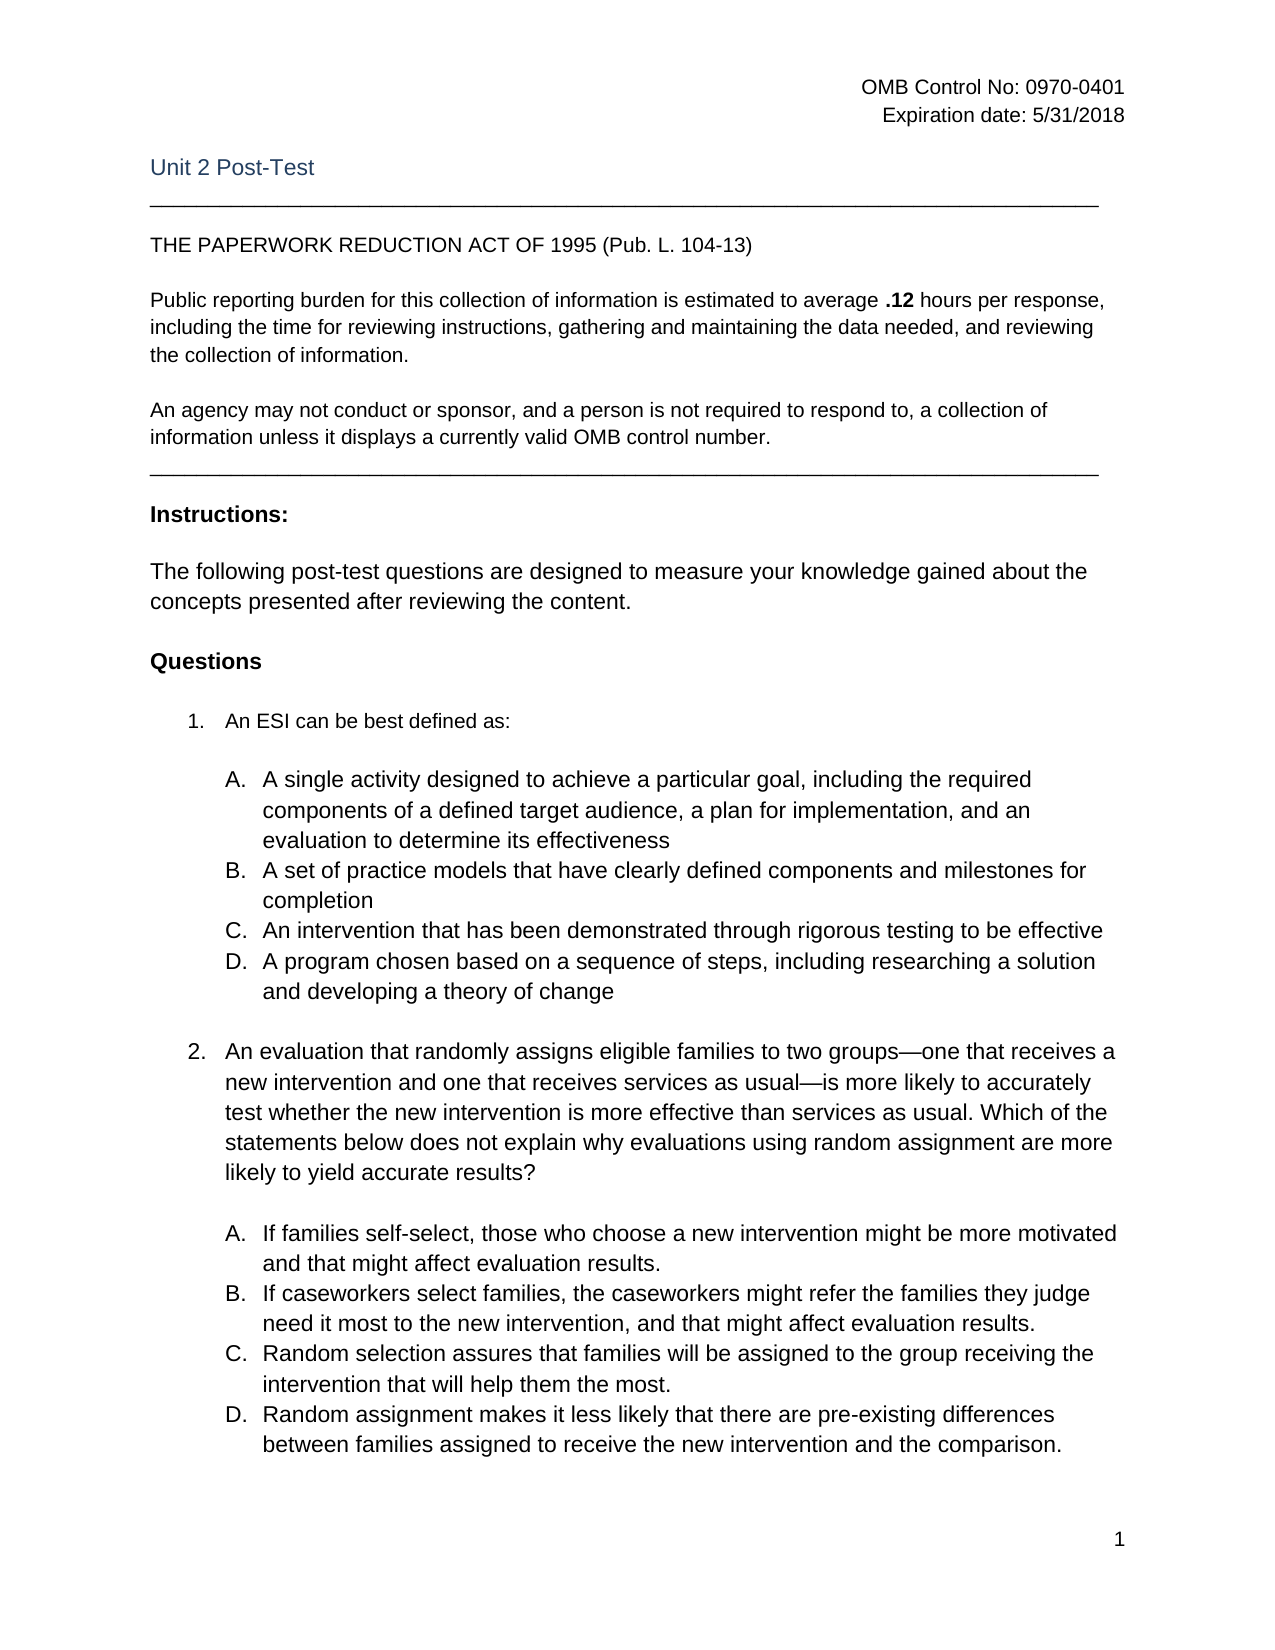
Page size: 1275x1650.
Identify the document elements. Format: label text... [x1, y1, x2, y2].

text The following post-test questions are designed to measure your knowledge gained about the concepts presented after reviewing the content. [150, 558, 1125, 614]
text Questions [150, 648, 1125, 674]
list Random assignment makes it less likely that there are pre-existing differences between families assigned to receive the new intervention and the comparison. [225, 1401, 1125, 1457]
list A single activity designed to achieve a particular goal, including the required [225, 766, 1125, 793]
list If families self-select, those who choose a new intervention might be more motivated and that might affect evaluation results. [225, 1219, 1125, 1276]
text __________________________________________________________________________________ [150, 453, 1125, 477]
list If caseworkers select families, the caseworkers might refer the families they judge need it most to the new intervention, and that might affect evaluation results. [225, 1280, 1125, 1336]
text THE PAPERWORK REDUCTION ACT OF 1995 (Pub. L. 104-13) [150, 233, 1125, 257]
list An intervention that has been demonstrated through rigorous testing to be effective [225, 917, 1125, 944]
list A program chosen based on a sequence of steps, including researching a solution and developing a theory of change [225, 948, 1125, 1004]
list An ESI can be best defined as: [187, 709, 1125, 733]
text Public reporting burden for this collection of information is estimated to average .12 hours per response, including the time for reviewing instructions, gathering and maintaining the data needed, and reviewing the collection of information. [150, 288, 1125, 367]
text Instructions: [150, 501, 1125, 527]
text Unit 2 Post-Test [150, 154, 1125, 181]
list components of a defined target audience, a plan for implementation, and an evaluation to determine its effectiveness [262, 797, 1125, 853]
list An evaluation that randomly assigns eligible families to two groups―one that receives a new intervention and one that receives services as usual—is more likely to accurately test whether the new intervention is more effective than services as usual. Which of the statements below does not explain why evaluations using random assignment are more likely to yield accurate results? [187, 1038, 1125, 1185]
list A set of practice models that have clearly defined components and milestones for completion [225, 857, 1125, 913]
list Random selection assures that families will be assigned to the group receiving the intervention that will help them the most. [225, 1340, 1125, 1397]
text __________________________________________________________________________________ [150, 184, 1125, 208]
text An agency may not conduct or sponsor, and a person is not required to respond to, a collection of information unless it displays a currently valid OMB control number. [150, 398, 1125, 449]
